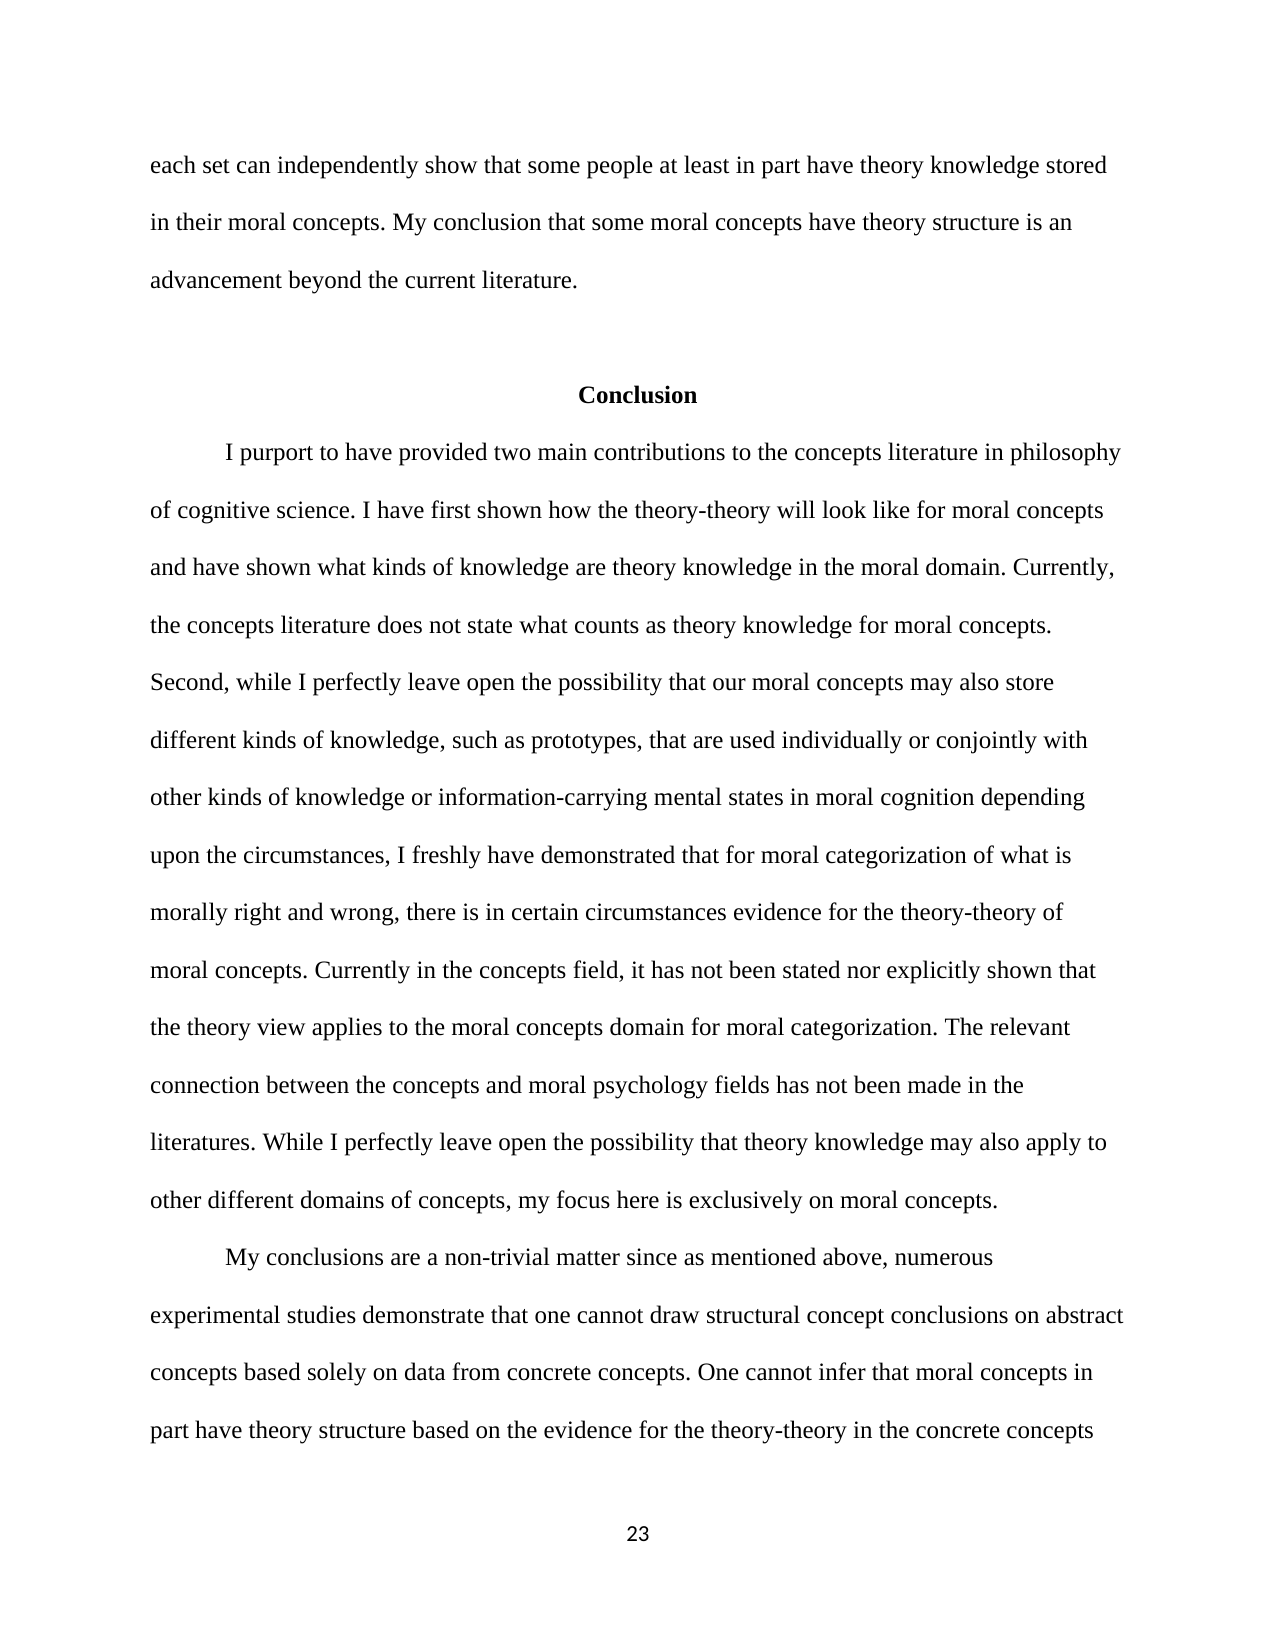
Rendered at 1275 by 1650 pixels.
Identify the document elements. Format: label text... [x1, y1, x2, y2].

text Conclusion [150, 380, 1125, 409]
text I purport to have provided two main contributions to the concepts literature in philosophy of cognitive science. I have first shown how the theory-theory will look like for moral concepts and have shown what kinds of knowledge are theory knowledge in the moral domain. Currently, the concepts literature does not state what counts as theory knowledge for moral concepts. Second, while I perfectly leave open the possibility that our moral concepts may also store different kinds of knowledge, such as prototypes, that are used individually or conjointly with other kinds of knowledge or information-carrying mental states in moral cognition depending upon the circumstances, I freshly have demonstrated that for moral categorization of what is morally right and wrong, there is in certain circumstances evidence for the theory-theory of moral concepts. Currently in the concepts field, it has not been stated nor explicitly shown that the theory view applies to the moral concepts domain for moral categorization. The relevant connection between the concepts and moral psychology fields has not been made in the literatures. While I perfectly leave open the possibility that theory knowledge may also apply to other different domains of concepts, my focus here is exclusively on moral concepts. [150, 437, 1125, 1214]
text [150, 1242, 1125, 1444]
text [150, 150, 1125, 294]
